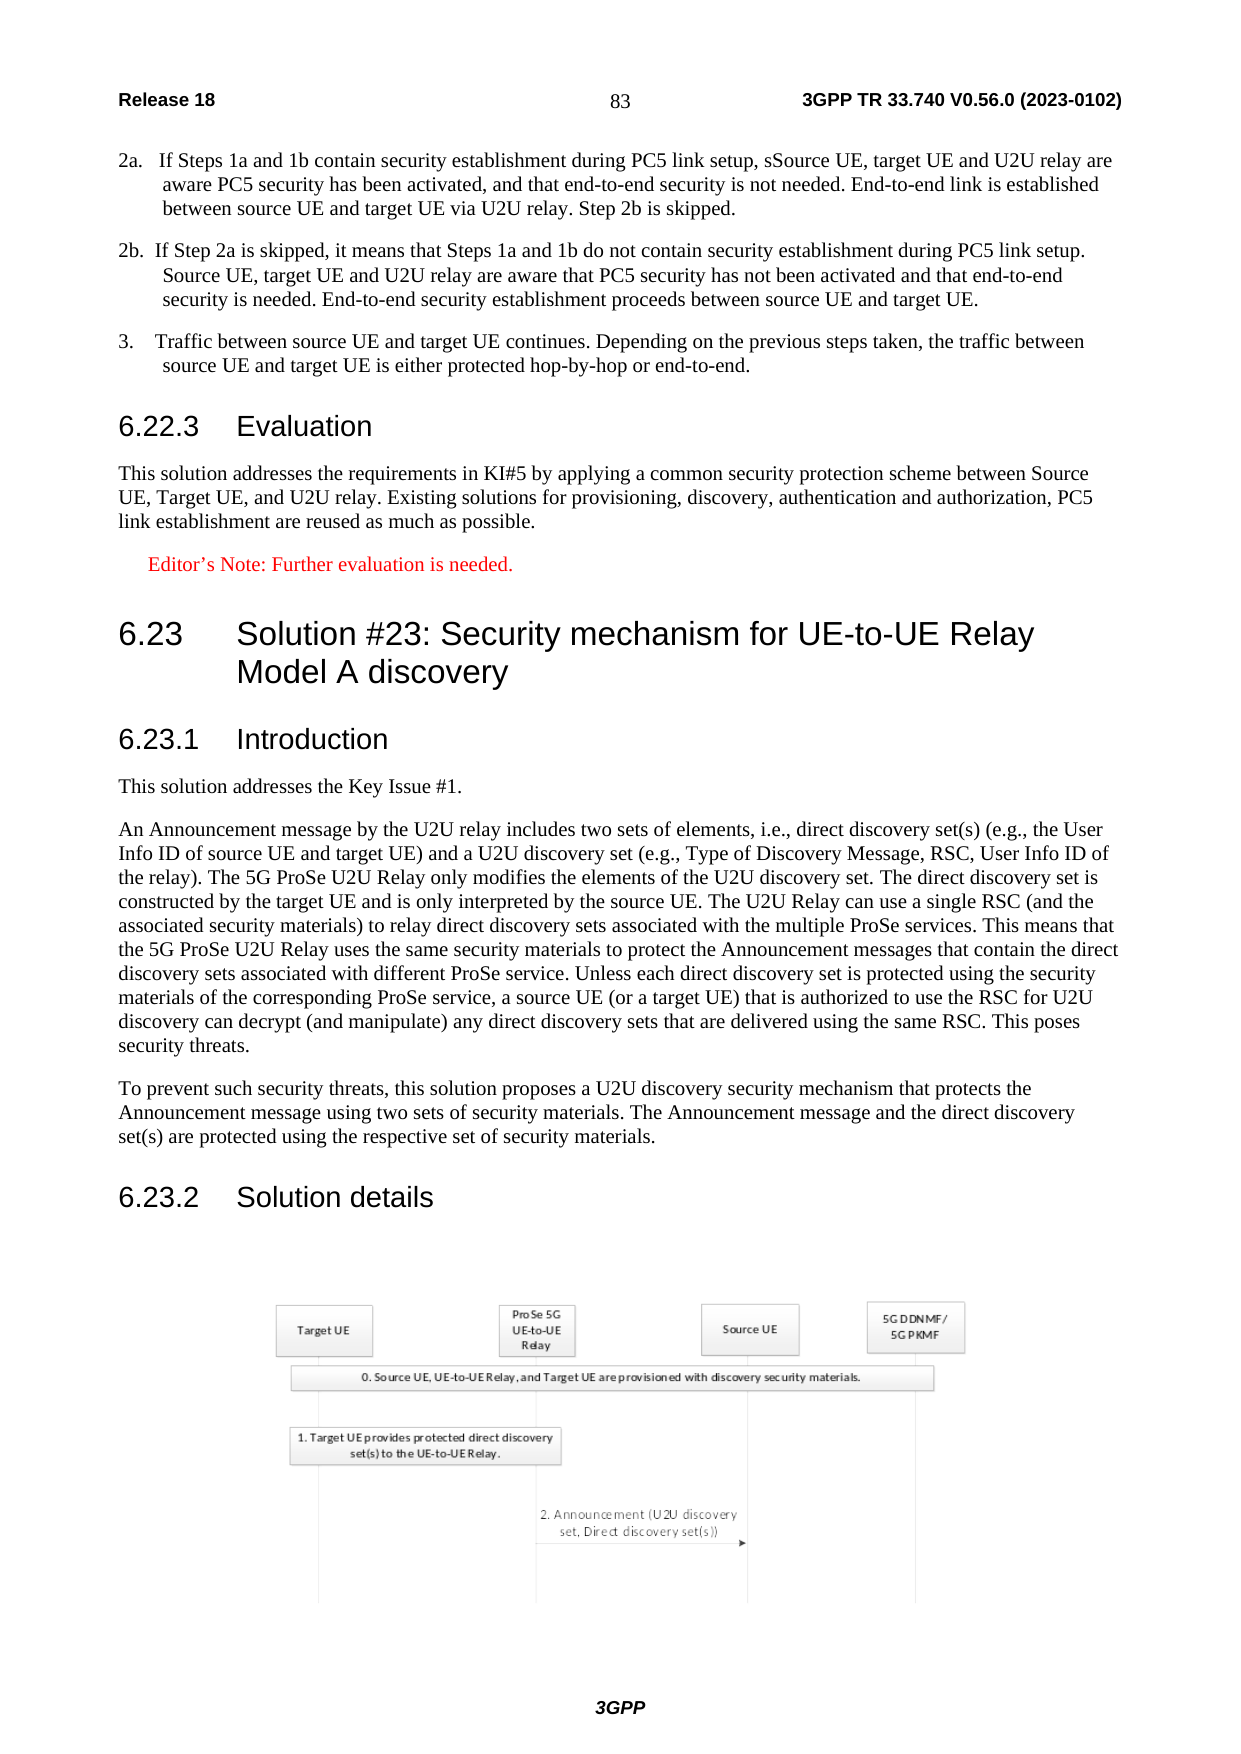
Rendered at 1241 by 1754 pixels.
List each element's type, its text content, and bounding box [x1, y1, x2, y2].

text To prevent such security threats, this solution proposes a U2U discovery security mechanism that protects the Announcement message using two sets of security materials. The Announcement message and the direct discovery set(s) are protected using the respective set of security materials. [118, 1076, 1122, 1148]
text 2b. If Step 2a is skipped, it means that Steps 1a and 1b do not contain security establishment during PC5 link setup. Source UE, target UE and U2U relay are aware that PC5 security has not been activated and that end-to-end security is needed. End-to-end security establishment proceeds between source UE and target UE. [118, 238, 1122, 311]
subtitle 6.23.1 Introduction [118, 722, 1122, 755]
subtitle 6.22.3 Evaluation [118, 409, 1122, 442]
text This solution addresses the Key Issue #1. [118, 774, 1122, 798]
text 3. Traffic between source UE and target UE continues. Depending on the previous steps taken, the traffic between source UE and target UE is either protected hop-by-hop or end-to-end. [118, 329, 1122, 377]
text An Announcement message by the U2U relay includes two sets of elements, i.e., direct discovery set(s) (e.g., the User Info ID of source UE and target UE) and a U2U discovery set (e.g., Type of Discovery Message, RSC, User Info ID of the relay). The 5G ProSe U2U Relay only modifies the elements of the U2U discovery set. The direct discovery set is constructed by the target UE and is only interpreted by the source UE. The U2U Relay can use a single RSC (and the associated security materials) to relay direct discovery sets associated with the multiple ProSe services. This means that the 5G ProSe U2U Relay uses the same security materials to protect the Announcement messages that contain the direct discovery sets associated with different ProSe service. Unless each direct discovery set is protected using the security materials of the corresponding ProSe service, a source UE (or a target UE) that is authorized to use the RSC for U2U discovery can decrypt (and manipulate) any direct discovery sets that are delivered using the same RSC. This poses security threats. [118, 817, 1122, 1057]
text Editor’s Note: Further evaluation is needed. [148, 552, 1122, 576]
subtitle 6.23 Solution #23: Security mechanism for UE-to-UE Relay Model A discovery [118, 613, 1122, 690]
text 2a. ource UE, target UE and U2U relay are aware PC5 security has been activated, and that end-to-end security is not needed. End-to-end link is established between source UE and target UE via U2U relay. Step 2b is skipped. [118, 147, 1122, 220]
text This solution addresses the requirements in KI#5 by applying a common security protection scheme between Source UE, Target UE, and U2U relay. Existing solutions for provisioning, discovery, authentication and authorization, PC5 link establishment are reused as much as possible. [118, 461, 1122, 533]
subtitle 6.23.2 Solution details [118, 1179, 1122, 1213]
